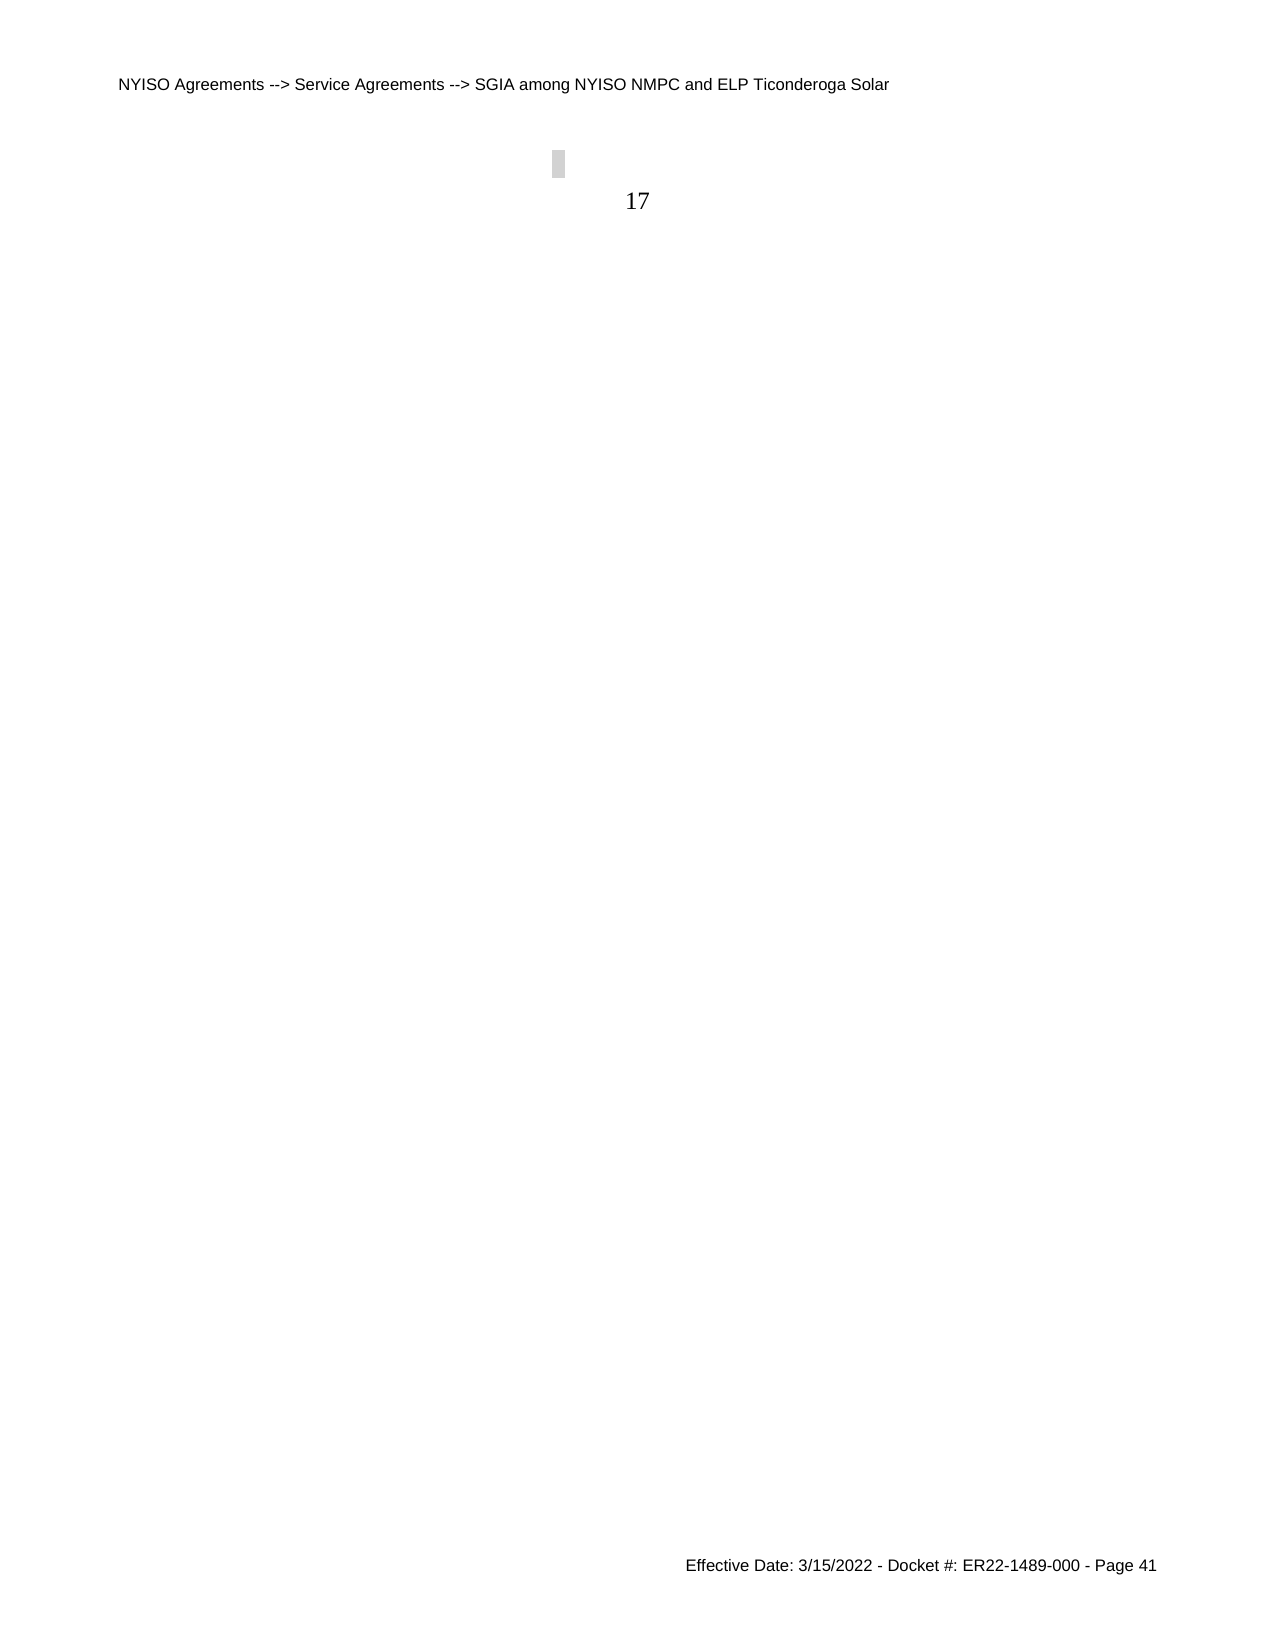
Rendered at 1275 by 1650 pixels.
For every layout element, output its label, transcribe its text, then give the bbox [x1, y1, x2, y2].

text 17 [625, 186, 1275, 215]
